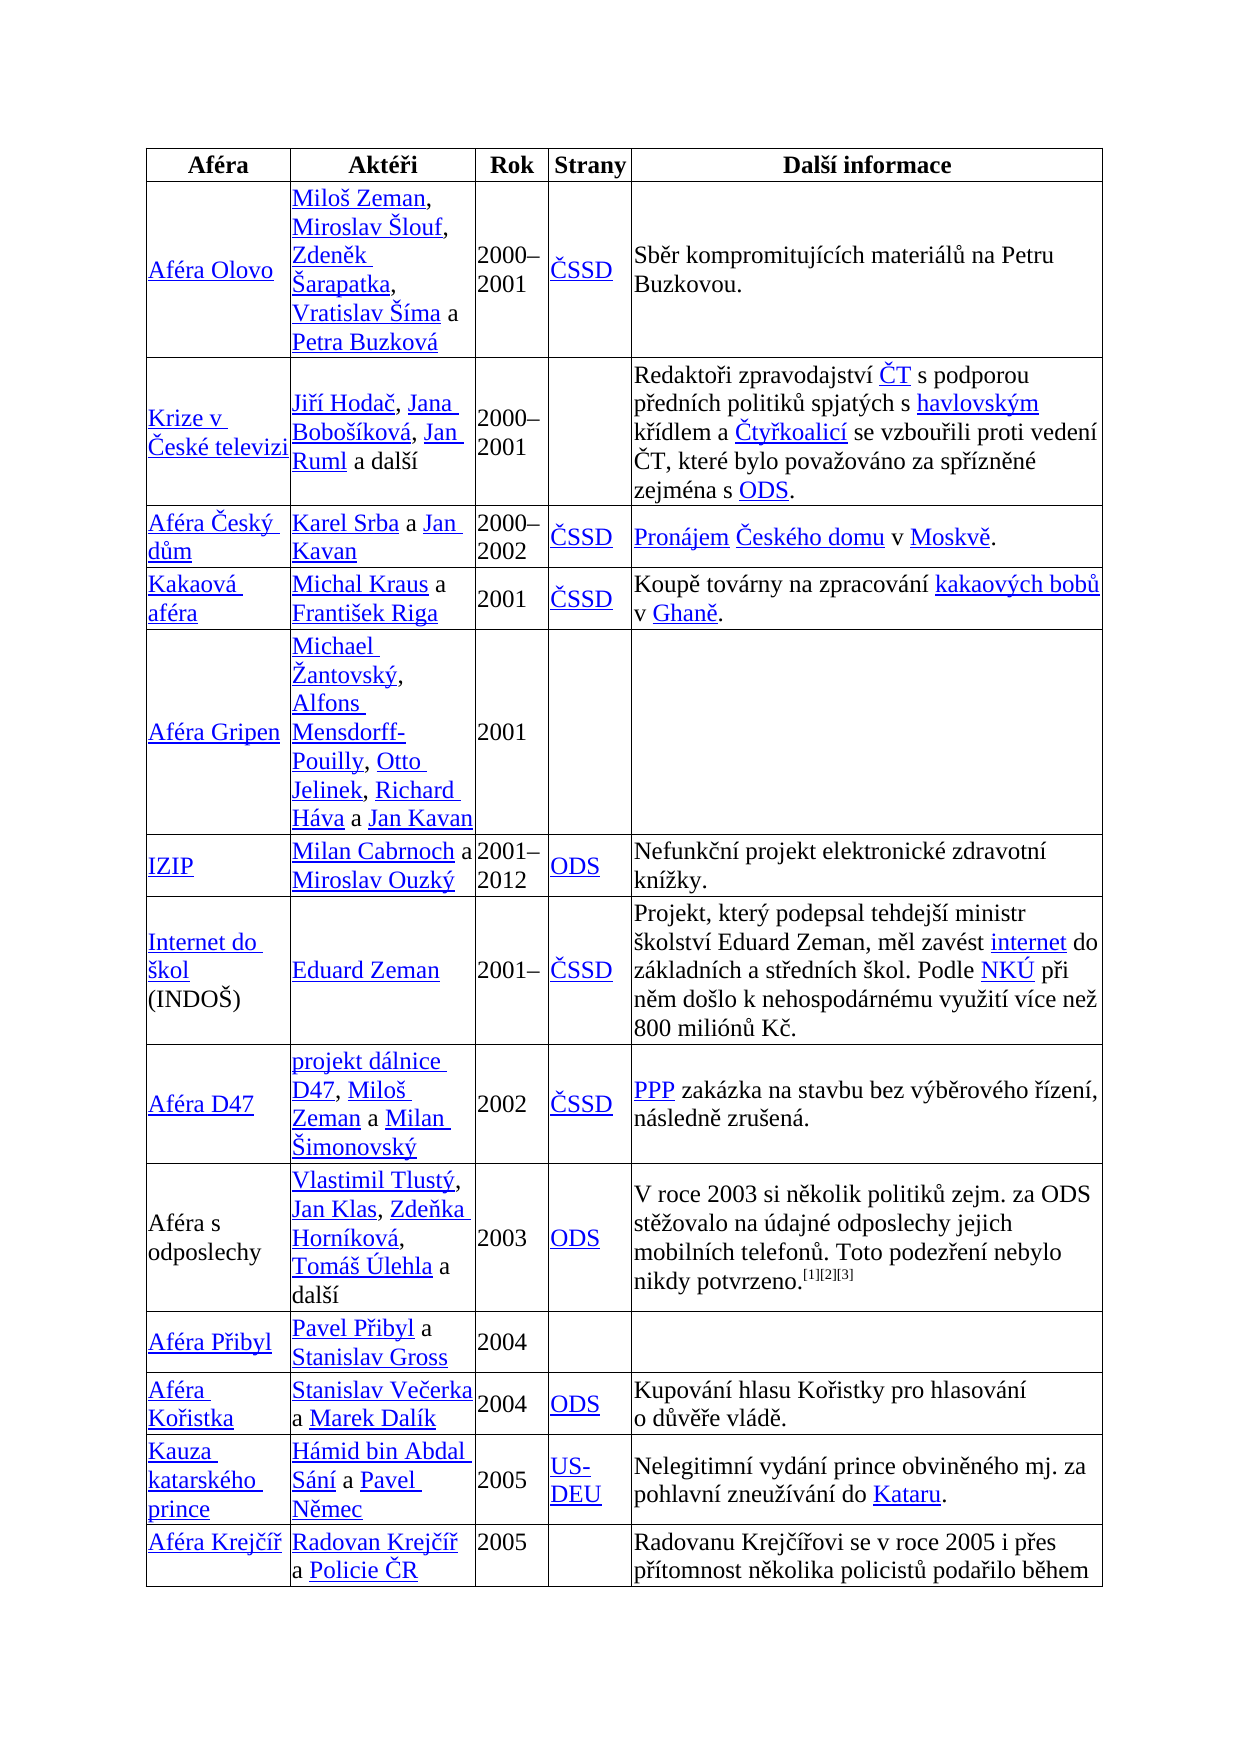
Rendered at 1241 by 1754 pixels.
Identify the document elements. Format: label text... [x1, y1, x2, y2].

table_cell Aféra Olovo [147, 182, 290, 357]
table_cell [632, 1312, 1102, 1372]
table_cell 2000–2002 [476, 506, 548, 567]
table_cell V roce 2003 si několik politiků zejm. za ODS stěžovalo na údajné odposlechy jejich mobilních telefonů. Toto podezření nebylo nikdy potvrzeno.[1][2][3] [632, 1164, 1102, 1311]
table_cell 2005 [476, 1525, 548, 1586]
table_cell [632, 1525, 1102, 1586]
table_cell 2002 [476, 1045, 548, 1163]
table_cell projekt dálnice D47, Miloš Zeman a Milan Šimonovský [291, 1045, 475, 1163]
table_cell US-DEU [549, 1435, 631, 1524]
table_cell Michael Žantovský, Alfons Mensdorff-Pouilly, Otto Jelinek, Richard Háva a Jan Kavan [291, 630, 475, 834]
table_cell 2001– [476, 897, 548, 1043]
table_cell [549, 1525, 631, 1586]
table_cell Stanislav Večerka a Marek Dalík [291, 1373, 475, 1434]
table_cell Pronájem Českého domu v Moskvě. [632, 506, 1102, 567]
table_cell Karel Srba a Jan Kavan [291, 506, 475, 567]
table_cell 2004 [476, 1373, 548, 1434]
table_cell Aféra D47 [147, 1045, 290, 1163]
table_cell 2001 [476, 630, 548, 834]
table_cell [632, 630, 1102, 834]
table_cell Aféra Přibyl [147, 1312, 290, 1372]
table_header Aktéři [291, 149, 475, 181]
table_header Aféra [147, 149, 290, 181]
table_cell Internet do škol (INDOŠ) [147, 897, 290, 1043]
table_cell 2001–2012 [476, 835, 548, 896]
table_cell Nefunkční projekt elektronické zdravotní knížky. [632, 835, 1102, 896]
table_cell Redaktoři zpravodajství ČT s podporou předních politiků spjatých s havlovským křídlem a Čtyřkoalicí se vzbouřili proti vedení ČT, které bylo považováno za spřízněné zejména s ODS. [632, 358, 1102, 505]
table_cell ČSSD [549, 182, 631, 357]
table_cell ODS [549, 1373, 631, 1434]
table_cell Aféra Gripen [147, 630, 290, 834]
table_cell Milan Cabrnoch a Miroslav Ouzký [291, 835, 475, 896]
table_cell Miloš Zeman, Miroslav Šlouf, Zdeněk Šarapatka, Vratislav Šíma a Petra Buzková [291, 182, 475, 357]
table_cell Aféra s odposlechy [147, 1164, 290, 1311]
table_cell [549, 630, 631, 834]
table_cell Vlastimil Tlustý, Jan Klas, Zdeňka Horníková, Tomáš Úlehla a další [291, 1164, 475, 1311]
table_cell [549, 1312, 631, 1372]
table_cell ČSSD [549, 1045, 631, 1163]
table_cell Kauza katarského prince [147, 1435, 290, 1524]
table_cell Krize v České televizi [147, 358, 290, 505]
table_header Strany [549, 149, 631, 181]
table_cell Nelegitimní vydání prince obviněného mj. za pohlavní zneužívání do Kataru. [632, 1435, 1102, 1524]
table_cell 2001 [476, 568, 548, 628]
table_cell Hámid bin Abdal Sání a Pavel Němec [291, 1435, 475, 1524]
table_cell Jiří Hodač, Jana Bobošíková, Jan Ruml a další [291, 358, 475, 505]
table_cell 2000–2001 [476, 182, 548, 357]
table_cell ČSSD [549, 568, 631, 628]
table_cell Pavel Přibyl a Stanislav Gross [291, 1312, 475, 1372]
table_cell ČSSD [549, 897, 631, 1043]
table_cell 2003 [476, 1164, 548, 1311]
table_cell Kupování hlasu Kořistky pro hlasování o důvěře vládě. [632, 1373, 1102, 1434]
table_cell Sběr kompromitujících materiálů na Petru Buzkovou. [632, 182, 1102, 357]
table_cell Aféra Krejčíř [147, 1525, 290, 1586]
table_cell PPP zakázka na stavbu bez výběrového řízení, následně zrušená. [632, 1045, 1102, 1163]
table_cell 2004 [476, 1312, 548, 1372]
table_cell Aféra Kořistka [147, 1373, 290, 1434]
table_cell ČSSD [549, 506, 631, 567]
table_cell ODS [549, 1164, 631, 1311]
table_cell Eduard Zeman [291, 897, 475, 1043]
table_header Rok [476, 149, 548, 181]
table_cell Kakaová aféra [147, 568, 290, 628]
table_cell ODS [549, 835, 631, 896]
table_cell Aféra Český dům [147, 506, 290, 567]
table_cell Michal Kraus a František Riga [291, 568, 475, 628]
table_cell 2000–2001 [476, 358, 548, 505]
table_cell Projekt, který podepsal tehdejší ministr školství Eduard Zeman, měl zavést internet do základních a středních škol. Podle NKÚ při něm došlo k nehospodárnému využití více než 800 miliónů Kč. [632, 897, 1102, 1043]
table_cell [291, 1525, 475, 1586]
table_cell IZIP [147, 835, 290, 896]
table_cell [549, 358, 631, 505]
table_header Další informace [632, 149, 1102, 181]
table_cell Koupě továrny na zpracování kakaových bobů v Ghaně. [632, 568, 1102, 628]
table_cell 2005 [476, 1435, 548, 1524]
